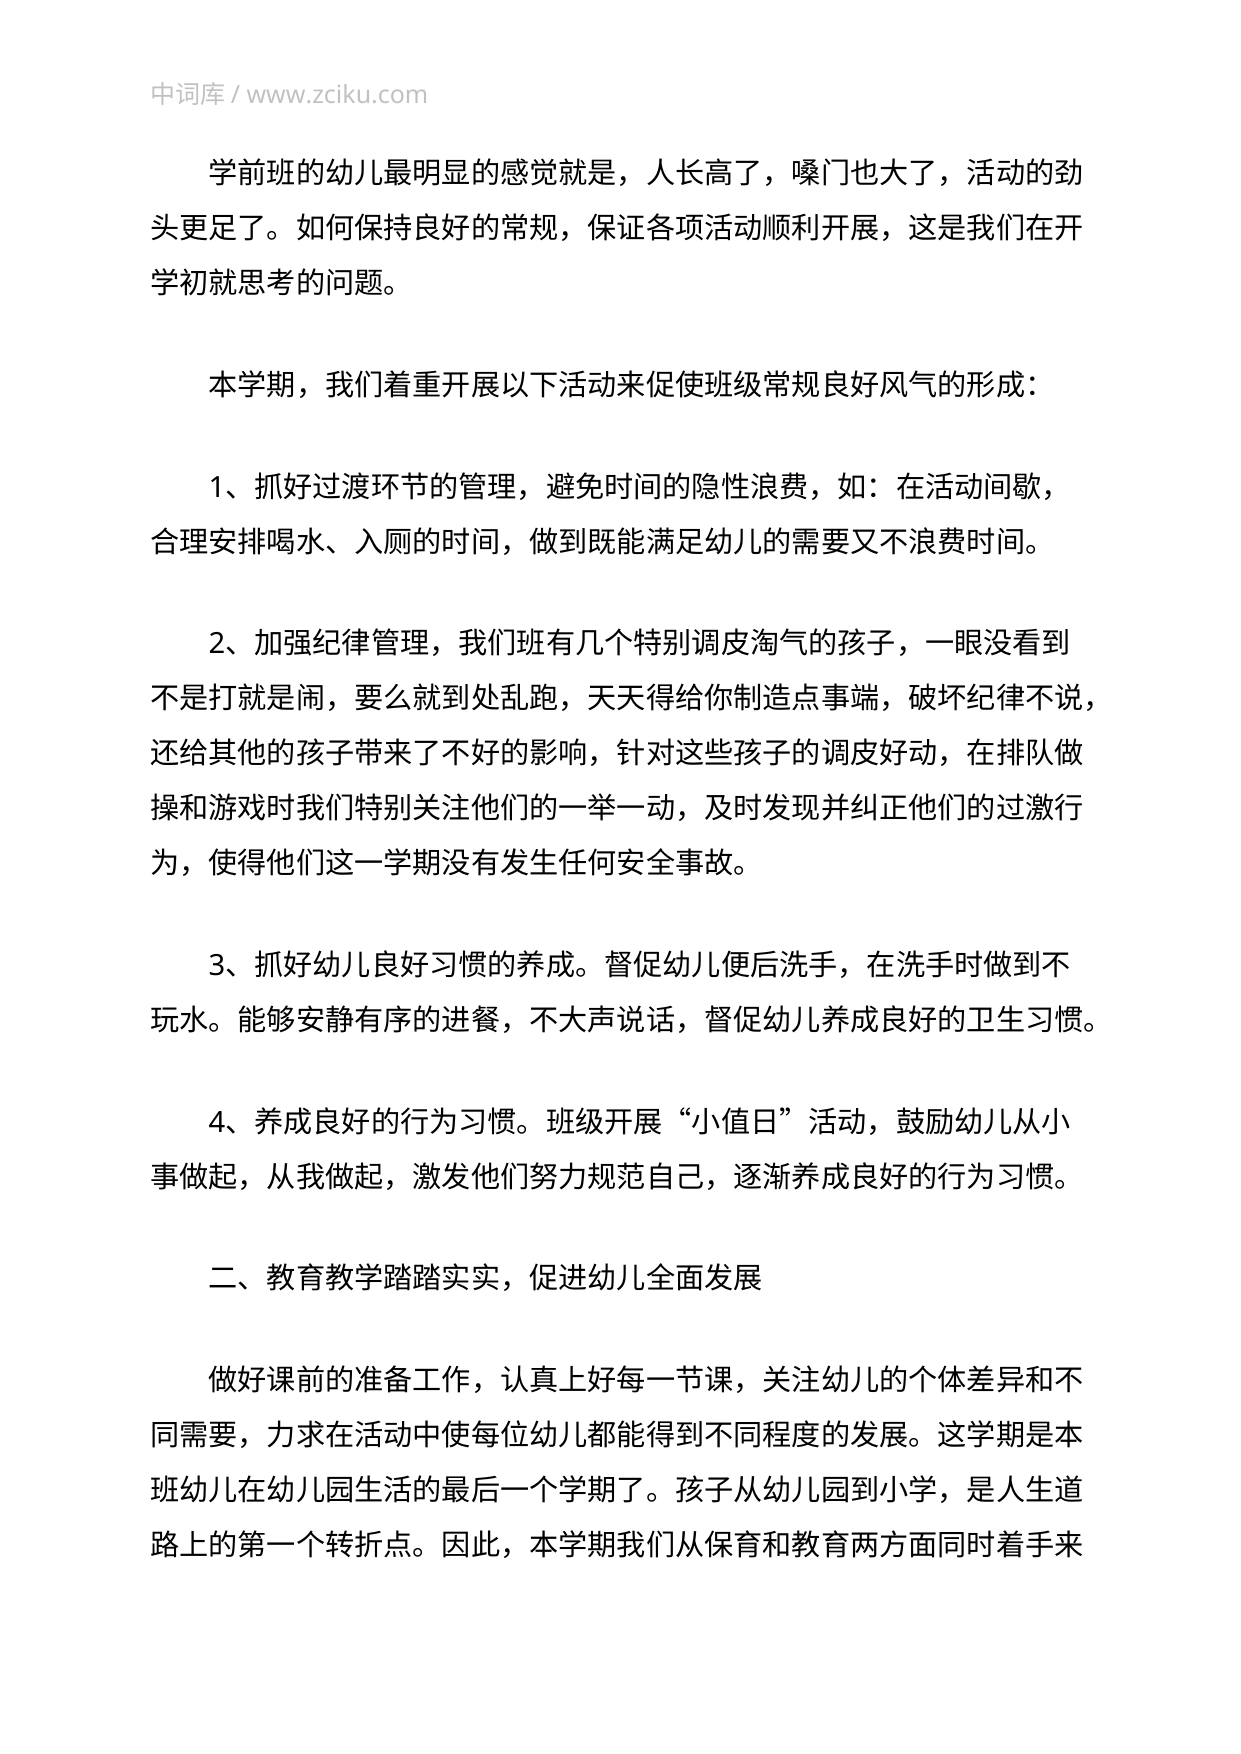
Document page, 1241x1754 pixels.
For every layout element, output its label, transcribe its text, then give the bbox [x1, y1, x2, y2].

text 4、养成良好的行为习惯。班级开展“小值日”活动，鼓励幼儿从小事做起，从我做起，激发他们努力规范自己，逐渐养成良好的行为习惯。 [150, 1098, 1090, 1196]
text 1、抓好过渡环节的管理，避免时间的隐性浪费，如：在活动间歇，合理安排喝水、入厕的时间，做到既能满足幼儿的需要又不浪费时间。 [150, 463, 1090, 561]
text 学前班的幼儿最明显的感觉就是，人长高了，嗓门也大了，活动的劲头更足了。如何保持良好的常规，保证各项活动顺利开展，这是我们在开学初就思考的问题。 [150, 150, 1090, 302]
text 本学期，我们着重开展以下活动来促使班级常规良好风气的形成： [150, 362, 1090, 404]
text 3、抓好幼儿良好习惯的养成。督促幼儿便后洗手，在洗手时做到不玩水。能够安静有序的进餐，不大声说话，督促幼儿养成良好的卫生习惯。 [150, 942, 1090, 1039]
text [150, 1357, 1090, 1564]
text 二、教育教学踏踏实实，促进幼儿全面发展 [150, 1255, 1090, 1297]
text 2、加强纪律管理，我们班有几个特别调皮淘气的孩子，一眼没看到不是打就是闹，要么就到处乱跑，天天得给你制造点事端，破坏纪律不说，还给其他的孩子带来了不好的影响，针对这些孩子的调皮好动，在排队做操和游戏时我们特别关注他们的一举一动，及时发现并纠正他们的过激行为，使得他们这一学期没有发生任何安全事故。 [150, 620, 1090, 882]
